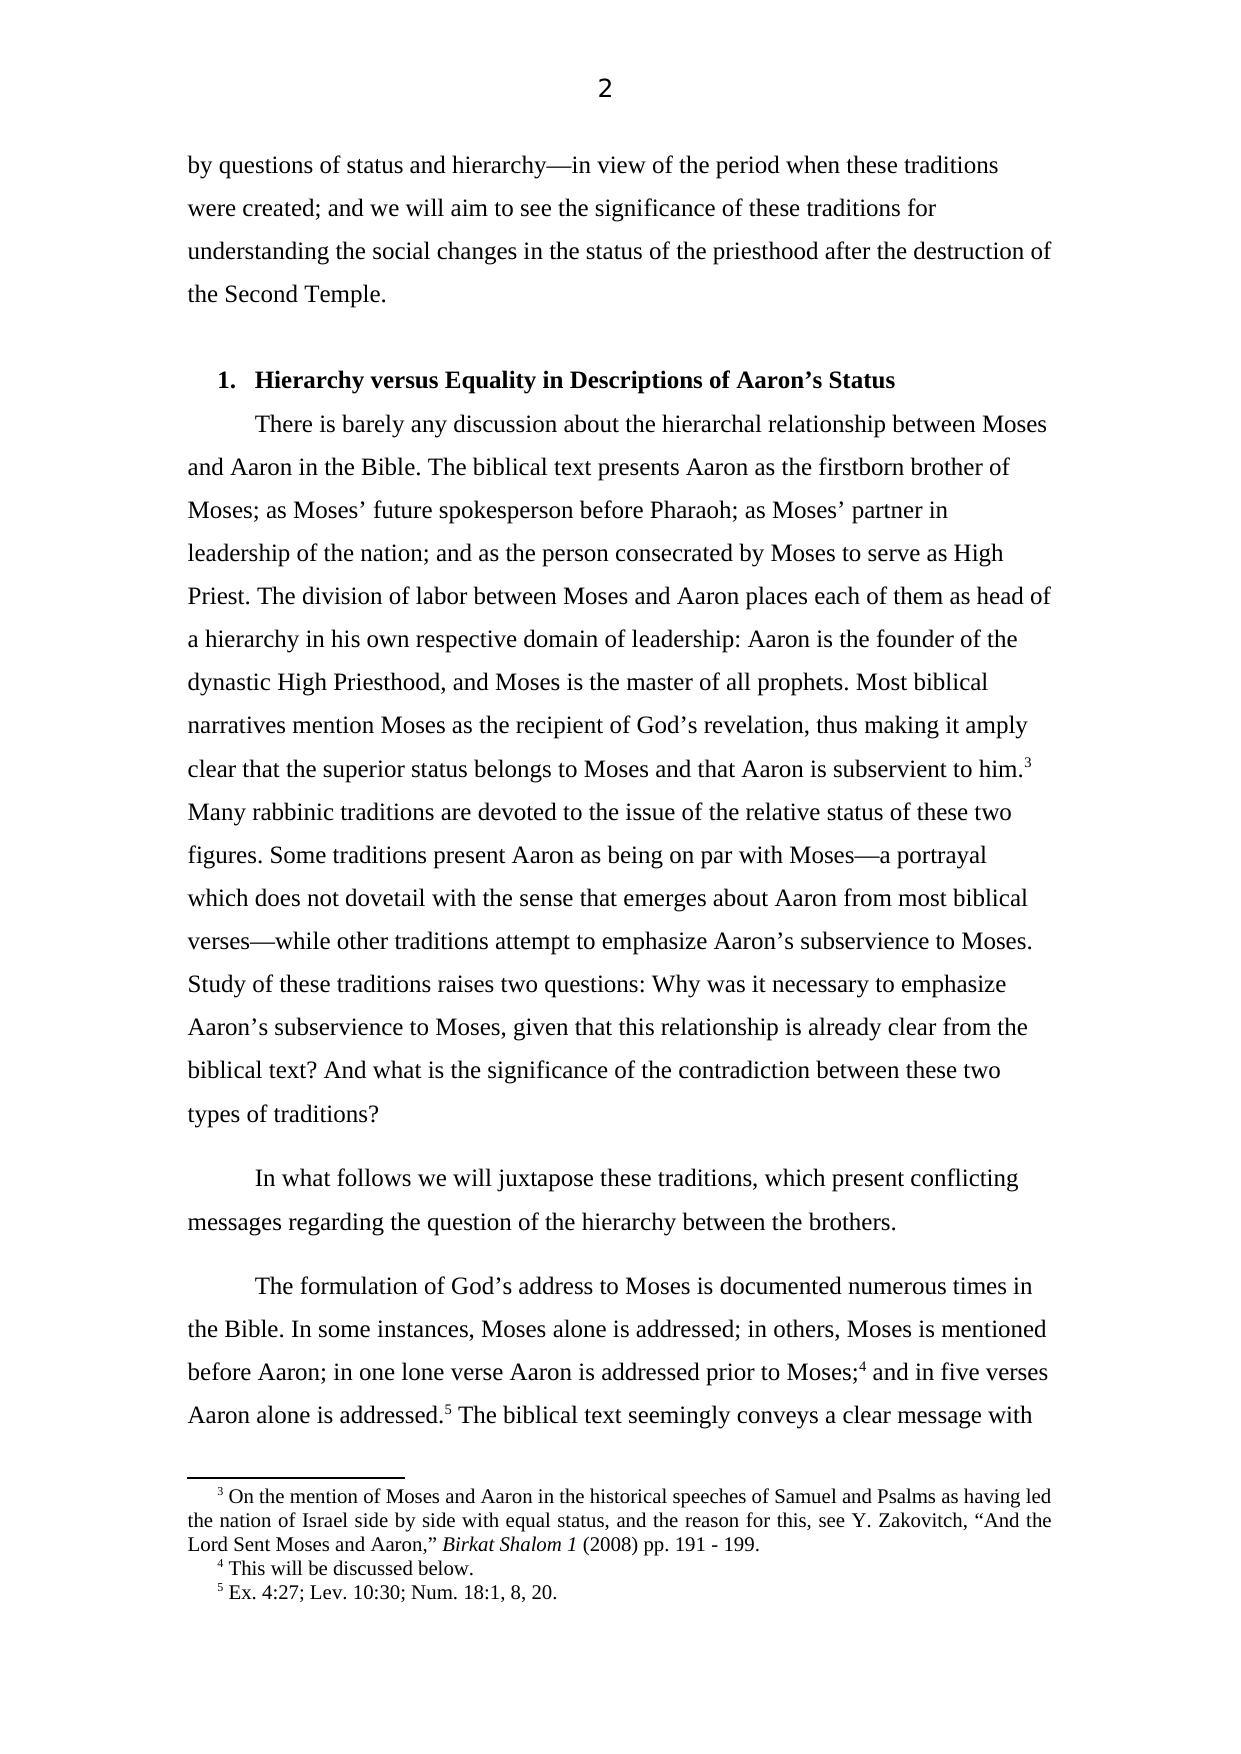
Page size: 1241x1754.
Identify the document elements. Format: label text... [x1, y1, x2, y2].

text There is barely any discussion about the hierarchal relationship between Moses and Aaron in the Bible. The biblical text presents Aaron as the firstborn brother of Moses; as Moses’ future spokesperson before Pharaoh; as Moses’ partner in leadership of the nation; and as the person consecrated by Moses to serve as High Priest. The division of labor between Moses and Aaron places each of them as head of a hierarchy in his own respective domain of leadership: Aaron is the founder of the dynastic High Priesthood, and Moses is the master of all prophets. Most biblical narratives mention Moses as the recipient of God’s revelation, thus making it amply clear that the superior status belongs to Moses and that Aaron is subservient to him. Many rabbinic traditions are devoted to the issue of the relative status of these two figures. Some traditions present Aaron as being on par with Moses—a portrayal which does not dovetail with the sense that emerges about Aaron from most biblical verses—while other traditions attempt to emphasize Aaron’s subservience to Moses. Study of these traditions raises two questions: Why was it necessary to emphasize Aaron’s subservience to Moses, given that this relationship is already clear from the biblical text? And what is the significance of the contradiction between these two types of traditions? [187, 409, 1053, 1127]
list Hierarchy versus Equality in Descriptions of Aaron’s Status [217, 366, 1053, 394]
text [187, 1271, 1053, 1429]
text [187, 150, 1053, 308]
text In what follows we will juxtapose these traditions, which present conflicting messages regarding the question of the hierarchy between the brothers. [187, 1163, 1053, 1235]
